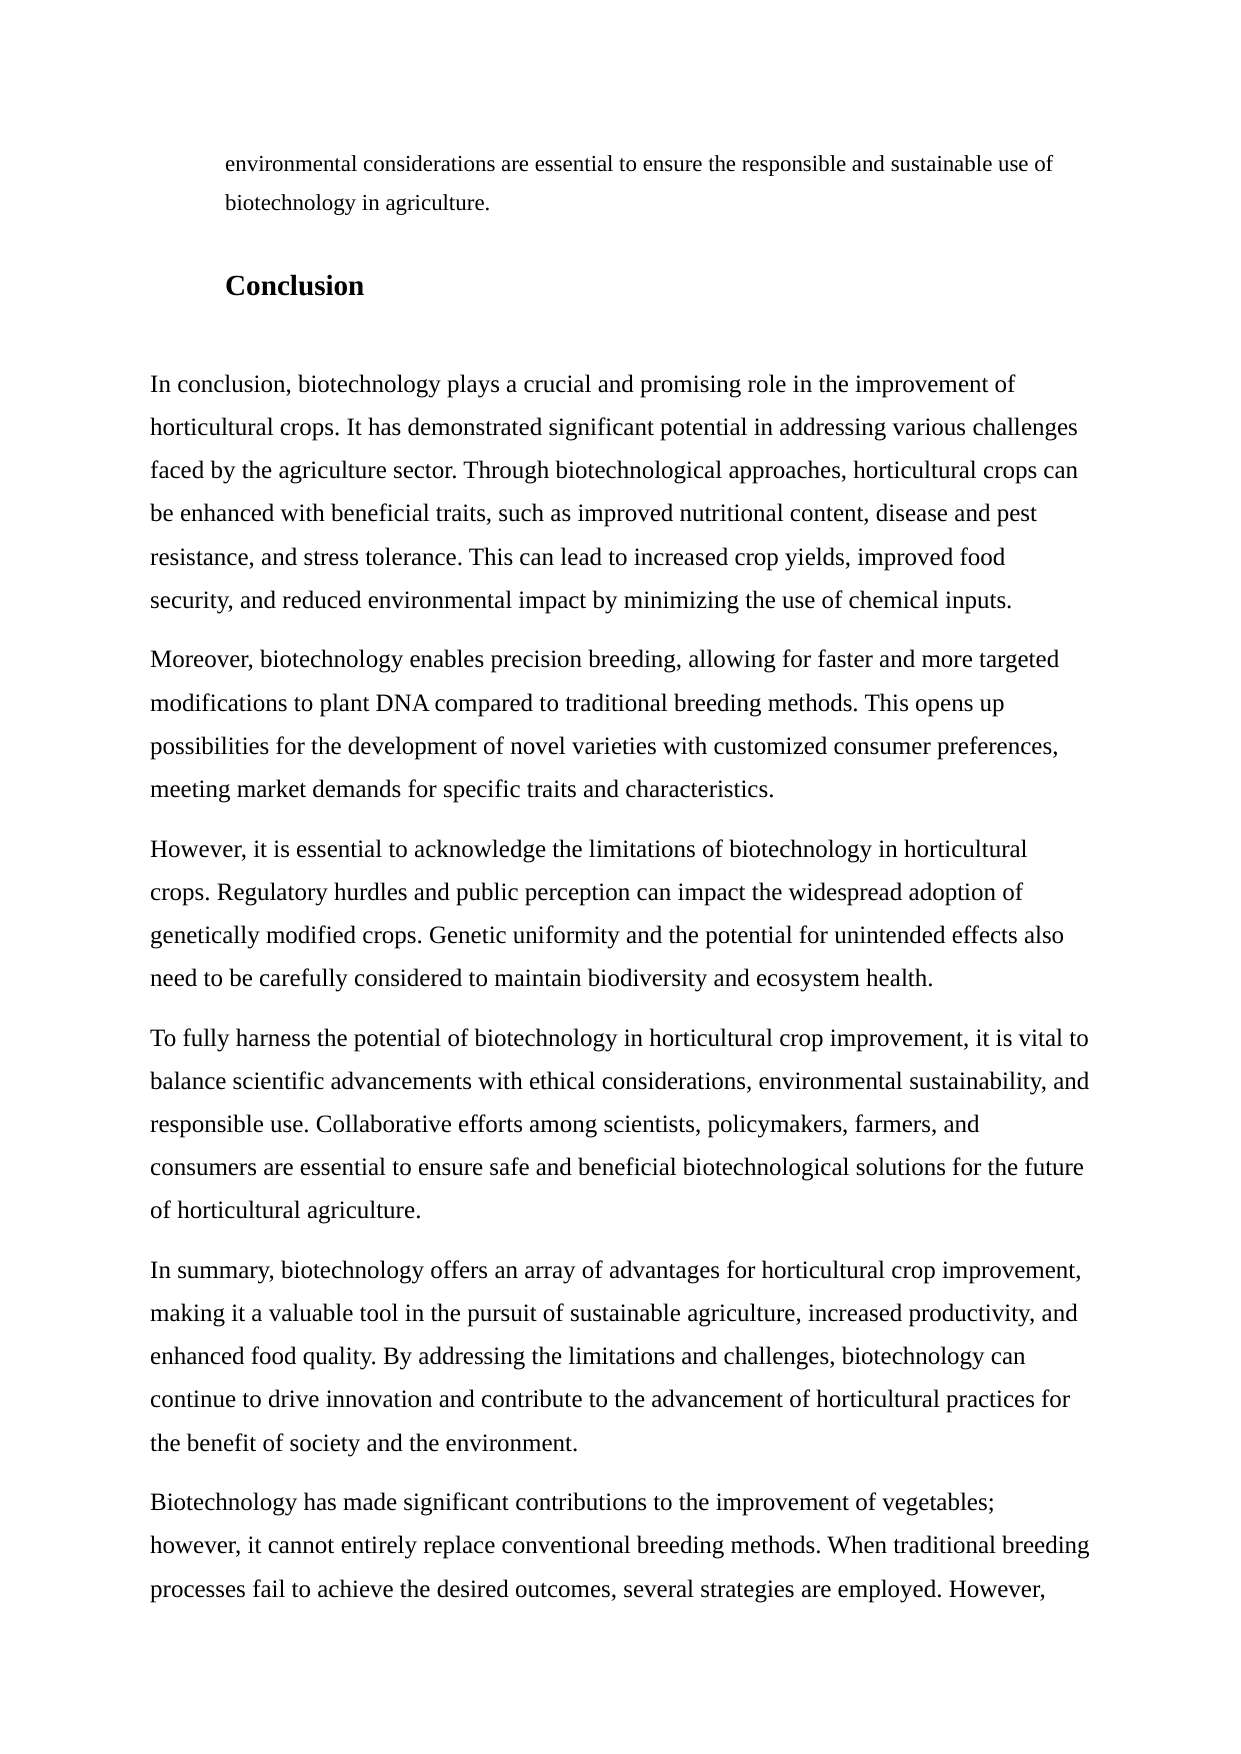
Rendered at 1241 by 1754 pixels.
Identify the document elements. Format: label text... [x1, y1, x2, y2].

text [150, 1487, 1090, 1602]
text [225, 150, 1090, 216]
text In summary, biotechnology offers an array of advantages for horticultural crop improvement, making it a valuable tool in the pursuit of sustainable agriculture, increased productivity, and enhanced food quality. By addressing the limitations and challenges, biotechnology can continue to drive innovation and contribute to the advancement of horticultural practices for the benefit of society and the environment.Top of Form [150, 1255, 1090, 1456]
text However, it is essential to acknowledge the limitations of biotechnology in horticultural crops. Regulatory hurdles and public perception can impact the widespread adoption of genetically modified crops. Genetic uniformity and the potential for unintended effects also need to be carefully considered to maintain biodiversity and ecosystem health. [150, 834, 1090, 992]
text In conclusion, biotechnology plays a crucial and promising role in the improvement of horticultural crops. It has demonstrated significant potential in addressing various challenges faced by the agriculture sector. Through biotechnological approaches, horticultural crops can be enhanced with beneficial traits, such as improved nutritional content, disease and pest resistance, and stress tolerance. This can lead to increased crop yields, improved food security, and reduced environmental impact by minimizing the use of chemical inputs. [150, 369, 1090, 613]
text Conclusion [225, 268, 1090, 302]
text Moreover, biotechnology enables precision breeding, allowing for faster and more targeted modifications to plant DNA compared to traditional breeding methods. This opens up possibilities for the development of novel varieties with customized consumer preferences, meeting market demands for specific traits and characteristics. [150, 644, 1090, 803]
text To fully harness the potential of biotechnology in horticultural crop improvement, it is vital to balance scientific advancements with ethical considerations, environmental sustainability, and responsible use. Collaborative efforts among scientists, policymakers, farmers, and consumers are essential to ensure safe and beneficial biotechnological solutions for the future of horticultural agriculture. [150, 1023, 1090, 1224]
